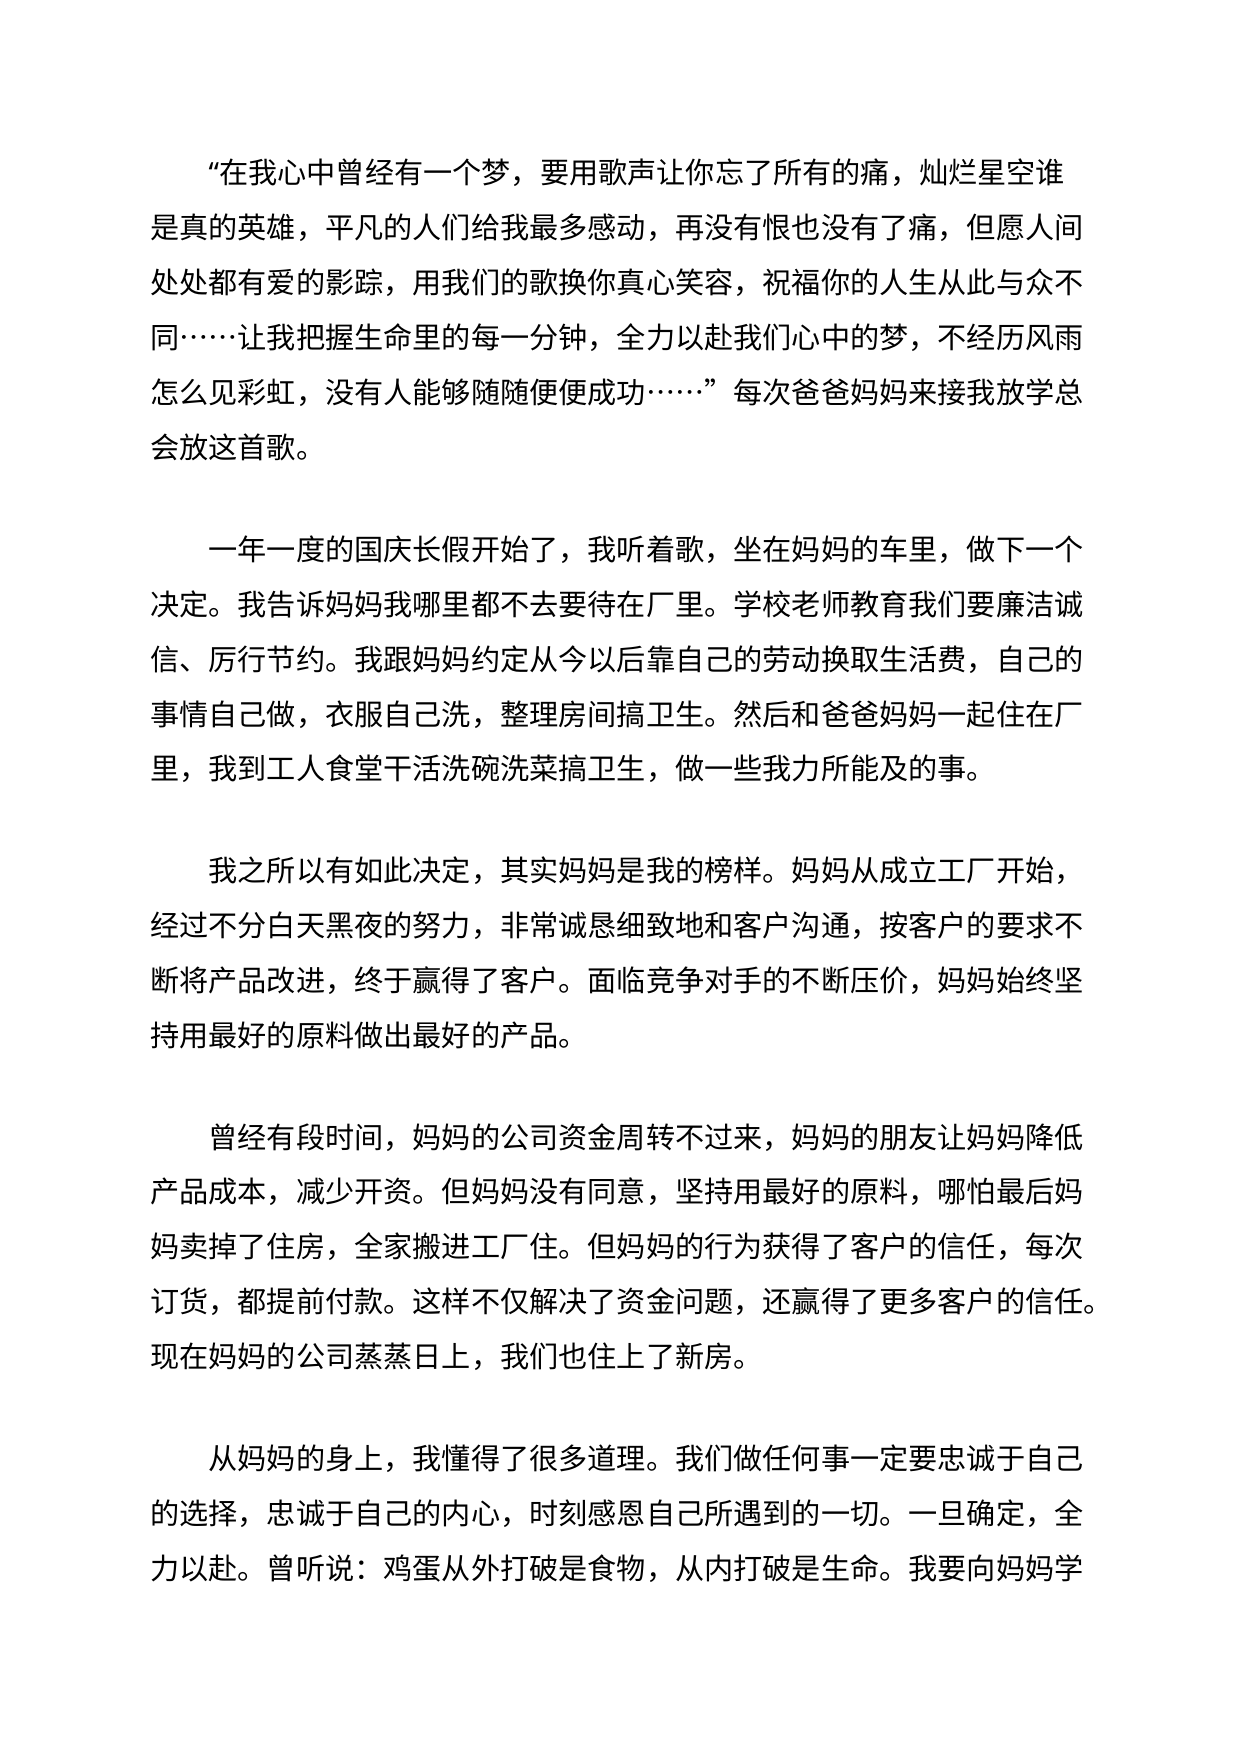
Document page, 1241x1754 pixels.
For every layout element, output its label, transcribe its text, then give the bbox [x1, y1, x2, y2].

text 曾经有段时间，妈妈的公司资金周转不过来，妈妈的朋友让妈妈降低产品成本，减少开资。但妈妈没有同意，坚持用最好的原料，哪怕最后妈妈卖掉了住房，全家搬进工厂住。但妈妈的行为获得了客户的信任，每次订货，都提前付款。这样不仅解决了资金问题，还赢得了更多客户的信任。现在妈妈的公司蒸蒸日上，我们也住上了新房。 [150, 1114, 1090, 1376]
text “在我心中曾经有一个梦，要用歌声让你忘了所有的痛，灿烂星空谁是真的英雄，平凡的人们给我最多感动，再没有恨也没有了痛，但愿人间处处都有爱的影踪，用我们的歌换你真心笑容，祝福你的人生从此与众不同……让我把握生命里的每一分钟，全力以赴我们心中的梦，不经历风雨怎么见彩虹，没有人能够随随便便成功……”每次爸爸妈妈来接我放学总会放这首歌。 [150, 150, 1090, 467]
text 一年一度的国庆长假开始了，我听着歌，坐在妈妈的车里，做下一个决定。我告诉妈妈我哪里都不去要待在厂里。学校老师教育我们要廉洁诚信、厉行节约。我跟妈妈约定从今以后靠自己的劳动换取生活费，自己的事情自己做，衣服自己洗，整理房间搞卫生。然后和爸爸妈妈一起住在厂里，我到工人食堂干活洗碗洗菜搞卫生，做一些我力所能及的事。 [150, 526, 1090, 788]
text 我之所以有如此决定，其实妈妈是我的榜样。妈妈从成立工厂开始，经过不分白天黑夜的努力，非常诚恳细致地和客户沟通，按客户的要求不断将产品改进，终于赢得了客户。面临竞争对手的不断压价，妈妈始终坚持用最好的原料做出最好的产品。 [150, 848, 1090, 1055]
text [150, 1436, 1090, 1588]
